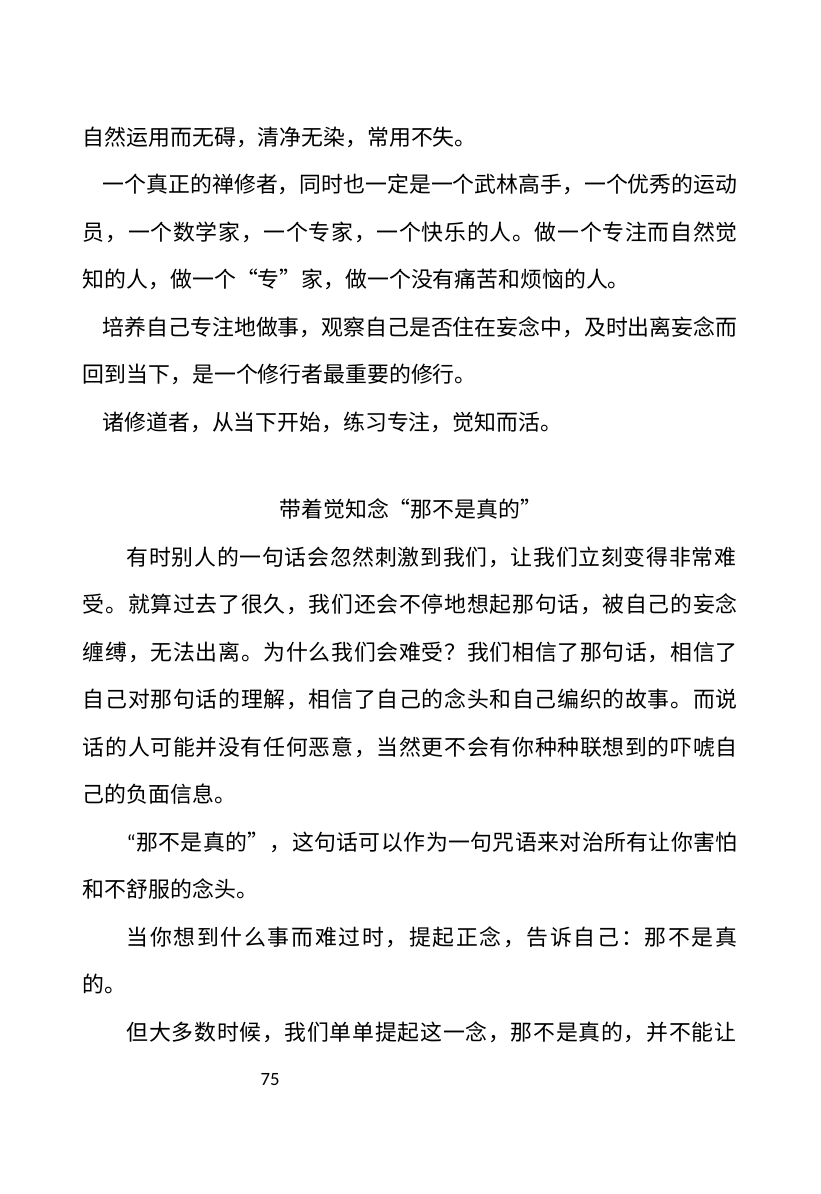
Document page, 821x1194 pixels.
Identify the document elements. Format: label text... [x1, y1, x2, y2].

text 培养自己专注地做事，观察自己是否住在妄念中，及时出离妄念而回到当下，是一个修行者最重要的修行。 [83, 310, 738, 389]
text 一个真正的禅修者，同时也一定是一个武林高手，一个优秀的运动员，一个数学家，一个专家，一个快乐的人。做一个专注而自然觉知的人，做一个“专”家，做一个没有痛苦和烦恼的人。 [83, 167, 738, 294]
text 有时别人的一句话会忽然刺激到我们，让我们立刻变得非常难受。就算过去了很久，我们还会不停地想起那句话，被自己的妄念缠缚，无法出离。为什么我们会难受？我们相信了那句话，相信了自己对那句话的理解，相信了自己的念头和自己编织的故事。而说话的人可能并没有任何恶意，当然更不会有你种种联想到的吓唬自己的负面信息。 [83, 540, 738, 809]
text 带着觉知念“那不是真的” [83, 492, 738, 524]
text 诸修道者，从当下开始，练习专注，觉知而活。 [83, 405, 738, 437]
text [83, 120, 738, 152]
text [83, 1015, 738, 1047]
text “那不是真的”，这句话可以作为一句咒语来对治所有让你害怕和不舒服的念头。 [83, 825, 738, 904]
text 当你想到什么事而难过时，提起正念，告诉自己：那不是真的。 [83, 920, 738, 999]
